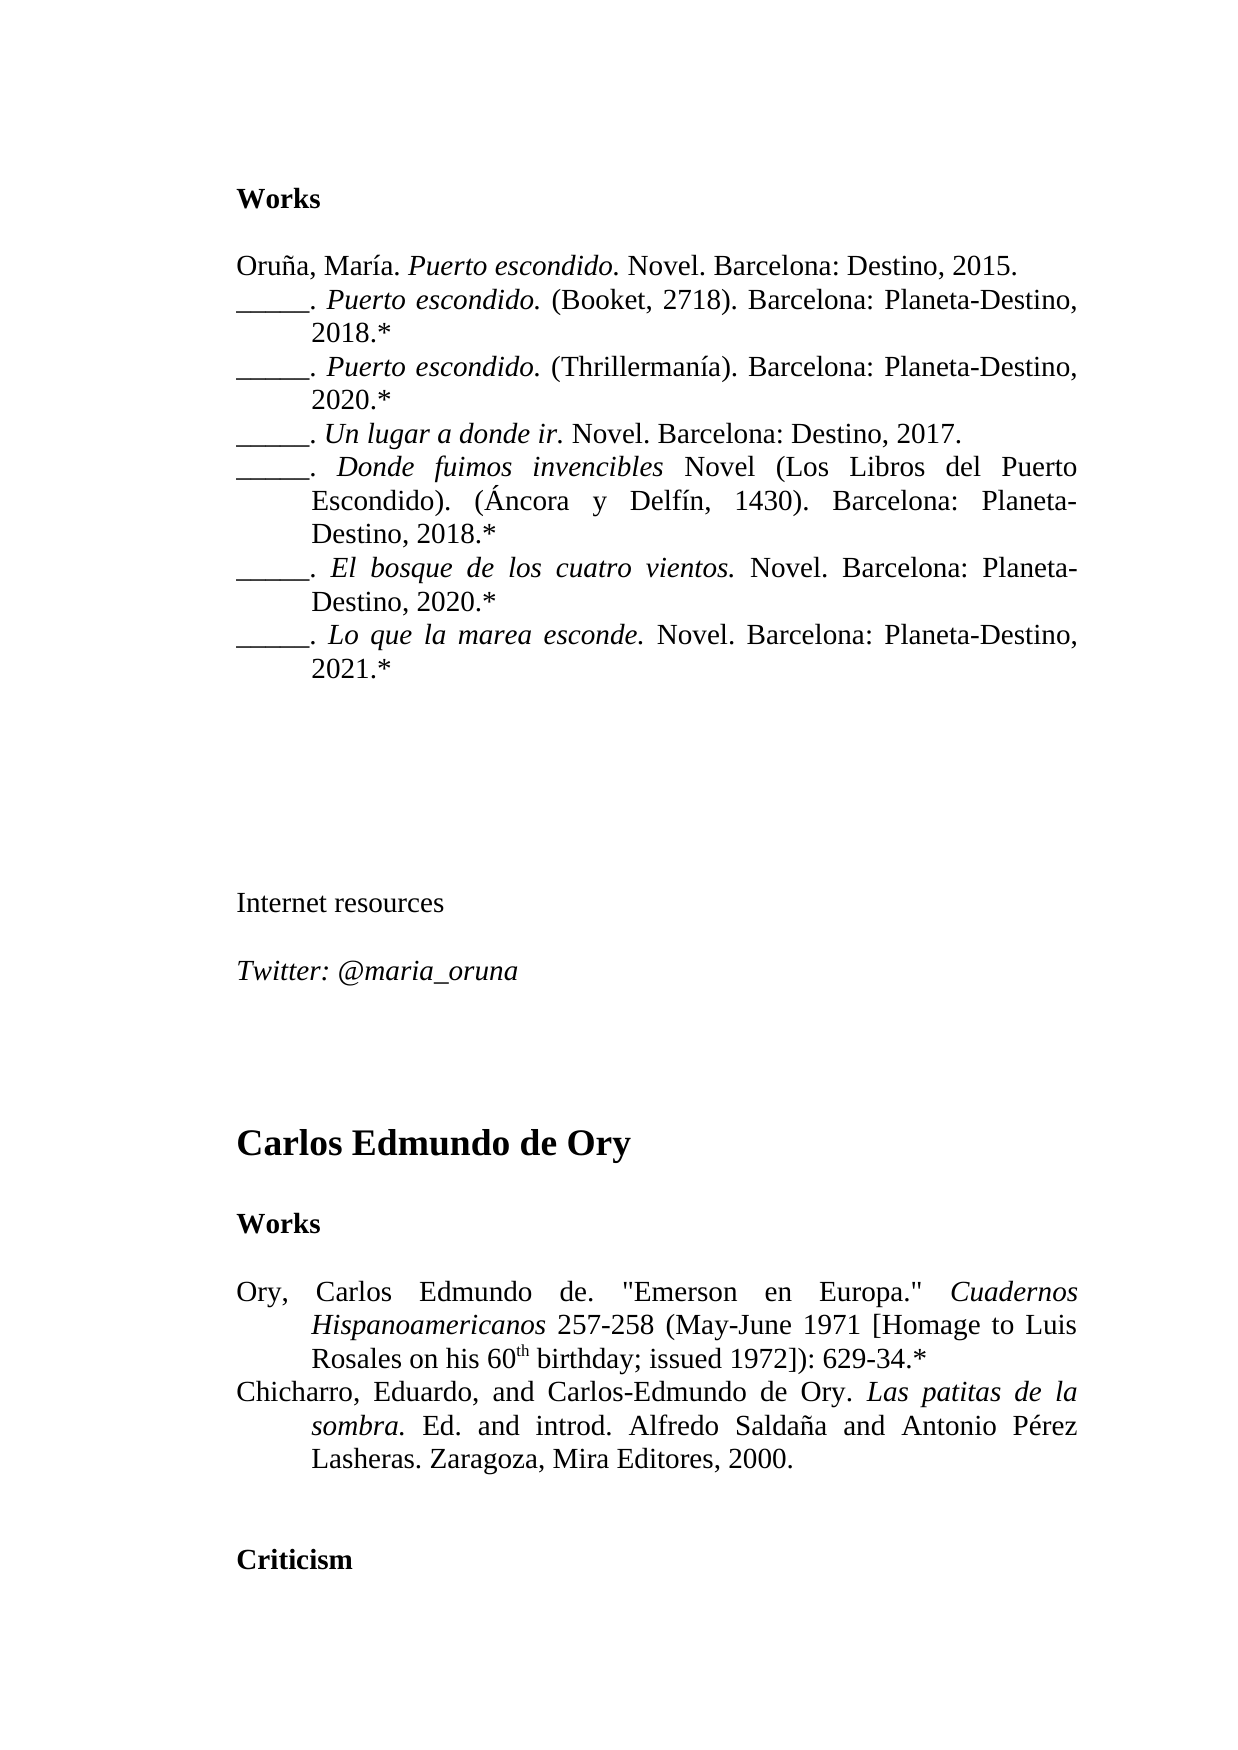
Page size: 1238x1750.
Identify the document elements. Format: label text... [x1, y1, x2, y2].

text _____. Un lugar a donde ir. Novel. Barcelona: Destino, 2017. [236, 416, 1078, 449]
text Internet resources [236, 886, 1078, 919]
text _____. Lo que la marea esconde. Novel. Barcelona: Planeta-Destino, 2021.* [236, 617, 1078, 684]
text Oruña, María. Puerto escondido. Novel. Barcelona: Destino, 2015. [236, 248, 1078, 282]
text _____. Donde fuimos invencibles Novel (Los Libros del Puerto Escondido). (Áncora y Delfín, 1430). Barcelona: Planeta-Destino, 2018.* [236, 449, 1078, 550]
text _____. El bosque de los cuatro vientos. Novel. Barcelona: Planeta-Destino, 2020.* [236, 550, 1078, 617]
text Carlos Edmundo de Ory [236, 1120, 1078, 1163]
text _____. Puerto escondido. (Thrillermanía). Barcelona: Planeta-Destino, 2020.* [236, 349, 1078, 416]
text _____. Puerto escondido. (Booket, 2718). Barcelona: Planeta-Destino, 2018.* [236, 282, 1078, 349]
text Criticism [236, 1542, 1078, 1576]
text Works [236, 181, 1078, 215]
text Chicharro, Eduardo, and Carlos-Edmundo de Ory. Las patitas de la sombra. Ed. and introd. Alfredo Saldaña and Antonio Pérez Lasheras. Zaragoza, Mira Editores, 2000. [236, 1374, 1078, 1475]
text Twitter: @maria_oruna [236, 953, 1078, 986]
text Ory, Carlos Edmundo de. "Emerson en Europa." Cuadernos Hispanoamericanos 257-258 (May-June 1971 [Homage to Luis Rosales on his 60th birthday; issued 1972]): 629-34.* [236, 1274, 1078, 1374]
text Works [236, 1207, 1078, 1240]
